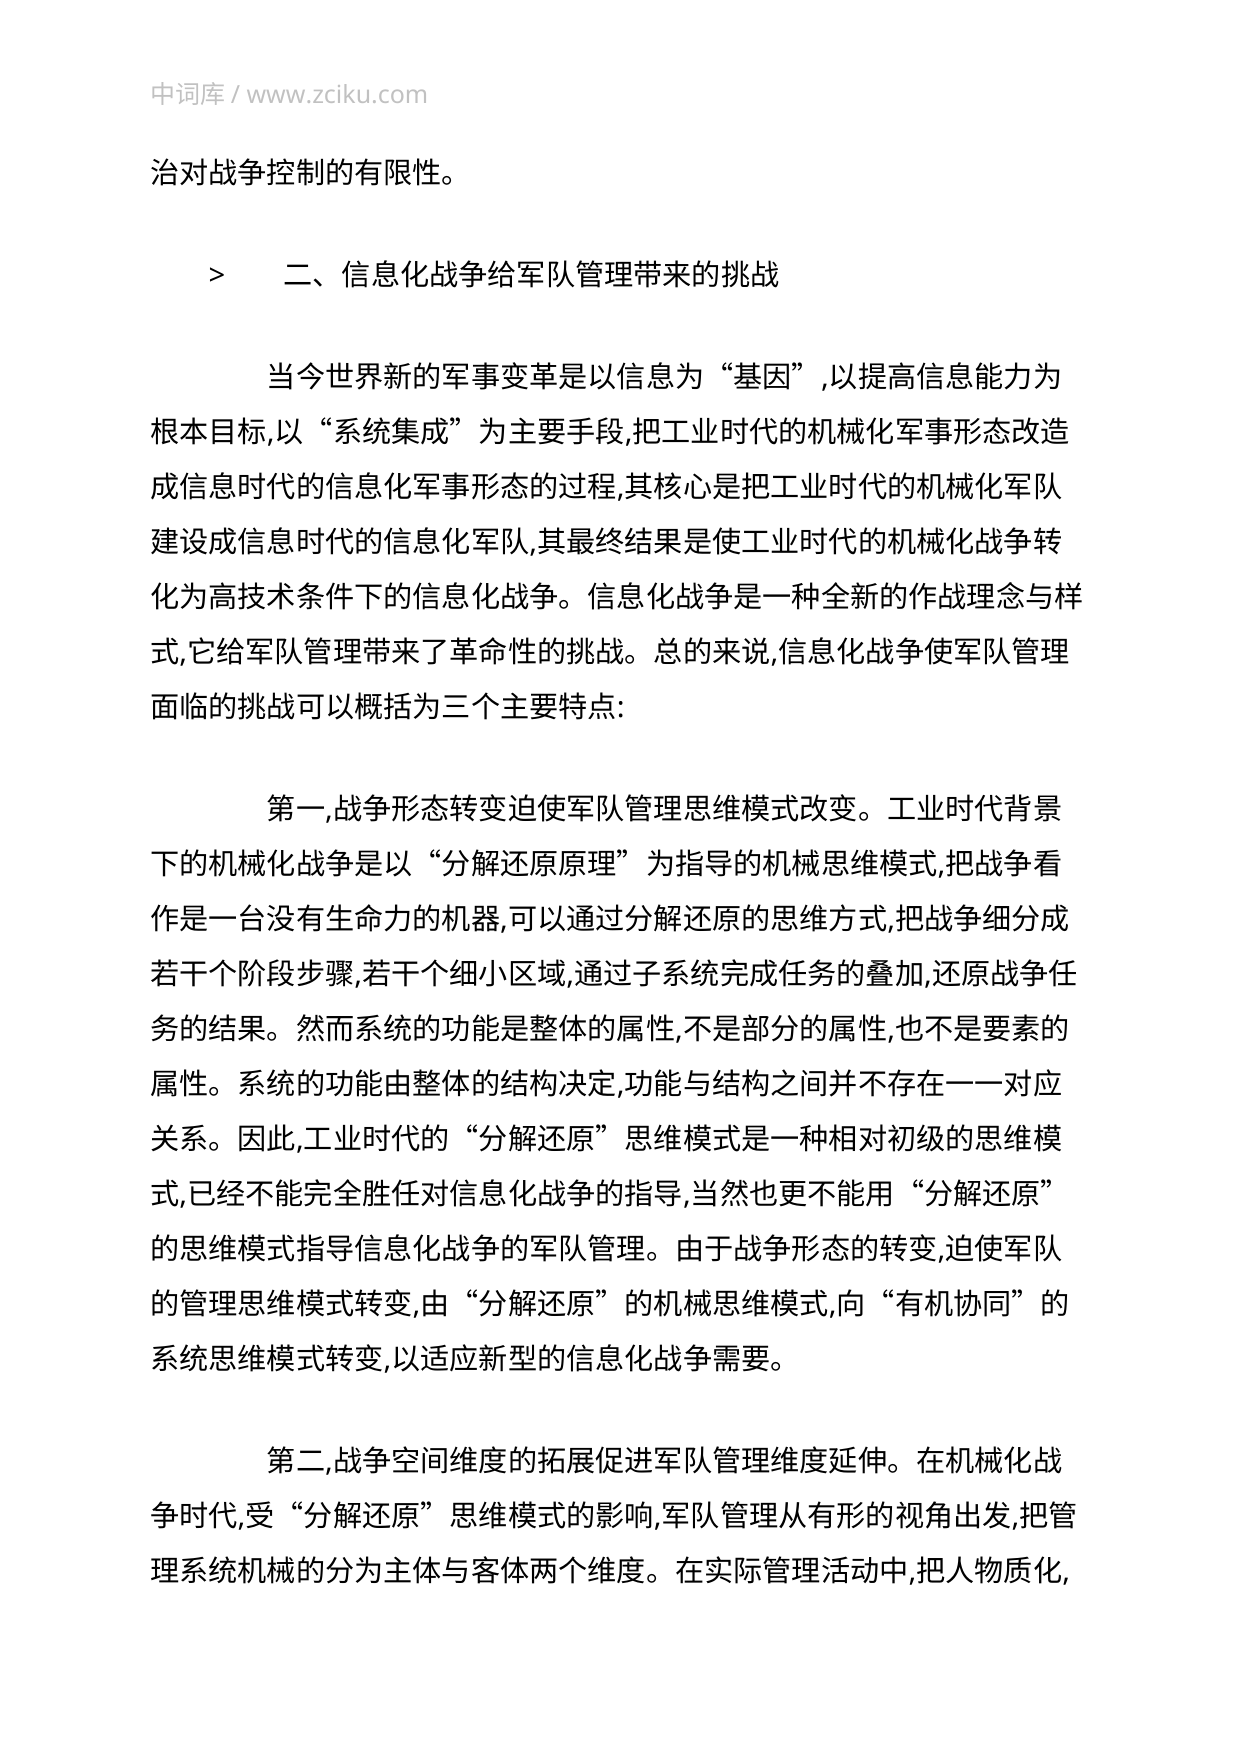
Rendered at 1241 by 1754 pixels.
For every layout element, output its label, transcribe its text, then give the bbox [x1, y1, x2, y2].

text 第一,战争形态转变迫使军队管理思维模式改变。工业时代背景下的机械化战争是以“分解还原原理”为指导的机械思维模式,把战争看作是一台没有生命力的机器,可以通过分解还原的思维方式,把战争细分成若干个阶段步骤,若干个细小区域,通过子系统完成任务的叠加,还原战争任务的结果。然而系统的功能是整体的属性,不是部分的属性,也不是要素的属性。系统的功能由整体的结构决定,功能与结构之间并不存在一一对应关系。因此,工业时代的“分解还原”思维模式是一种相对初级的思维模式,已经不能完全胜任对信息化战争的指导,当然也更不能用“分解还原”的思维模式指导信息化战争的军队管理。由于战争形态的转变,迫使军队的管理思维模式转变,由“分解还原”的机械思维模式,向“有机协同”的系统思维模式转变,以适应新型的信息化战争需要。 [150, 786, 1090, 1378]
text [150, 1438, 1090, 1590]
text > 二、信息化战争给军队管理带来的挑战 [150, 252, 1090, 294]
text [150, 150, 1090, 192]
text 当今世界新的军事变革是以信息为“基因”,以提高信息能力为根本目标,以“系统集成”为主要手段,把工业时代的机械化军事形态改造成信息时代的信息化军事形态的过程,其核心是把工业时代的机械化军队建设成信息时代的信息化军队,其最终结果是使工业时代的机械化战争转化为高技术条件下的信息化战争。信息化战争是一种全新的作战理念与样式,它给军队管理带来了革命性的挑战。总的来说,信息化战争使军队管理面临的挑战可以概括为三个主要特点: [150, 354, 1090, 726]
